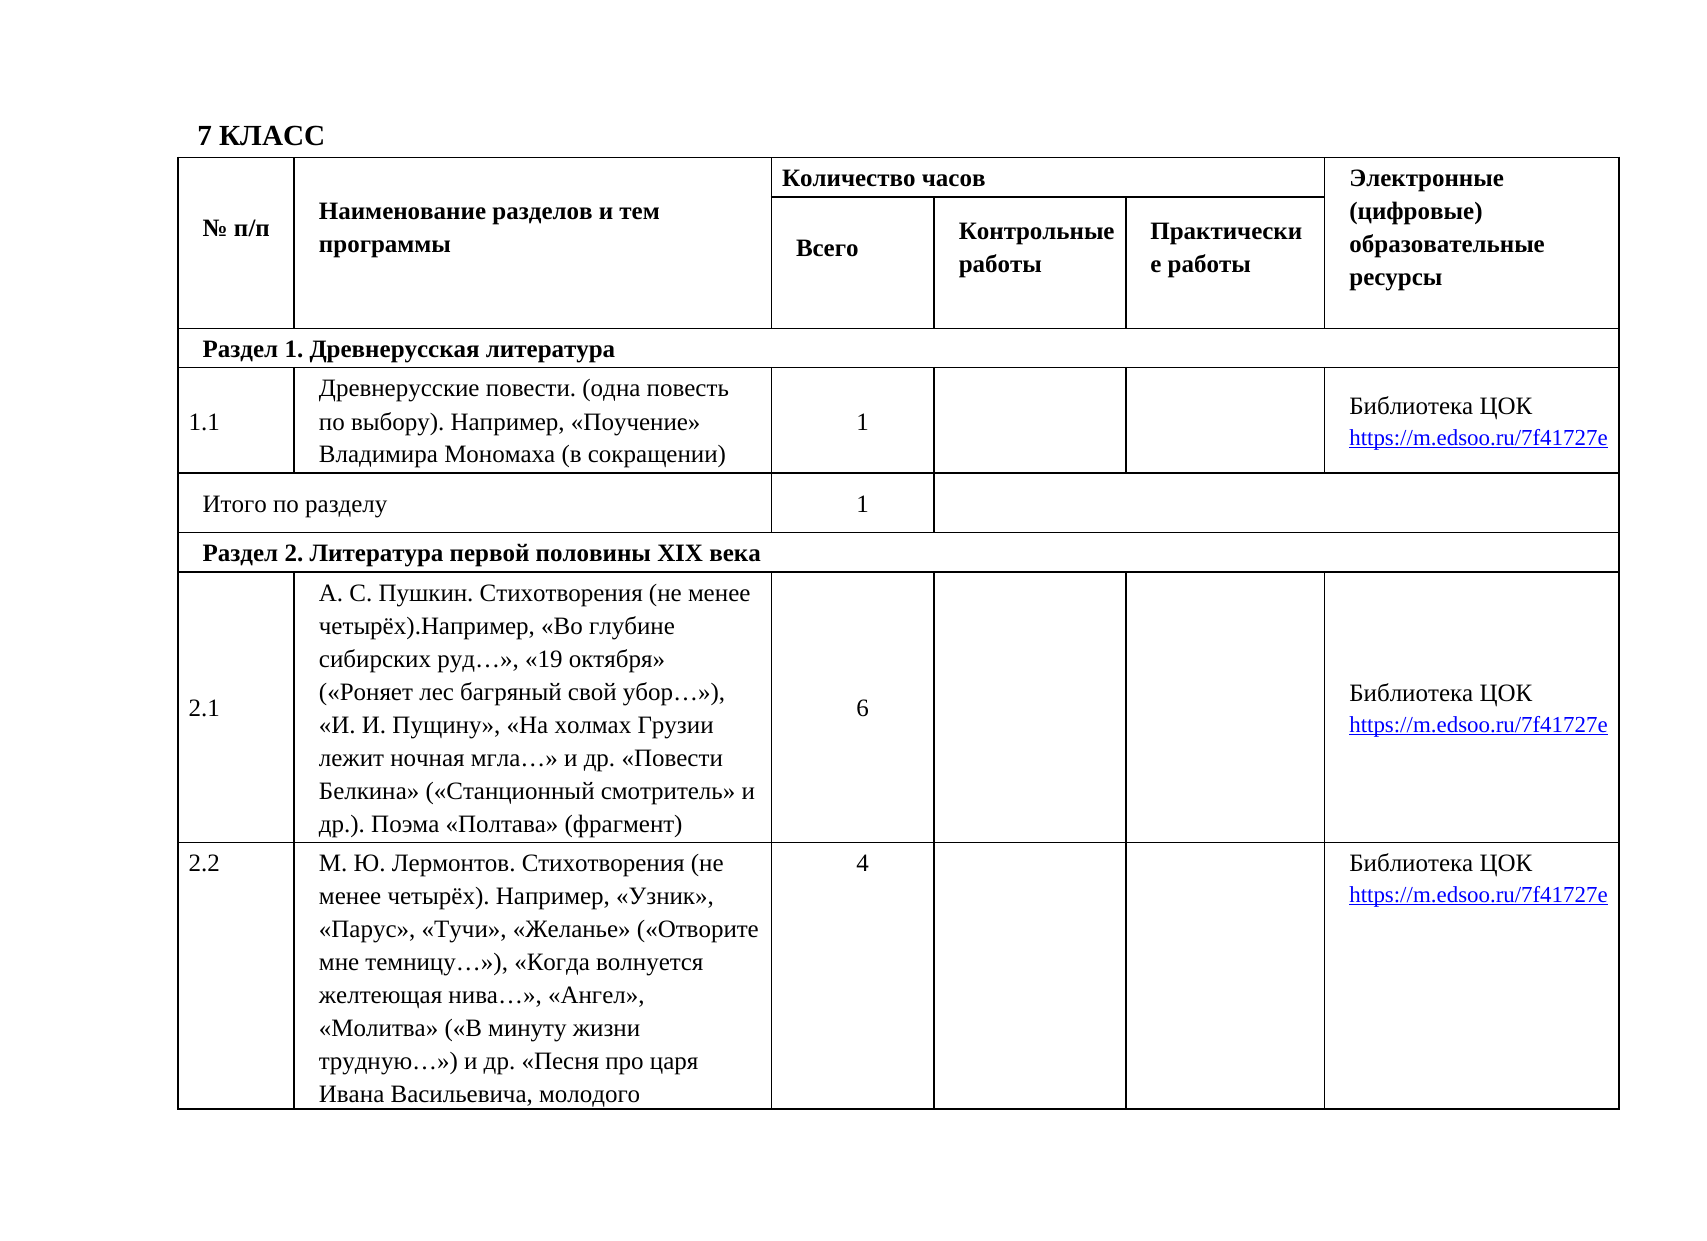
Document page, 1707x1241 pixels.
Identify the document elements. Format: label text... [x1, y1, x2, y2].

table_cell [935, 573, 1125, 842]
table_cell [1127, 368, 1324, 472]
table_cell А. С. Пушкин. Стихотворения (не менее четырёх).Например, «Во глубине сибирских руд…», «19 октября» («Роняет лес багряный свой убор…»), «И. И. Пущину», «На холмах Грузии лежит ночная мгла…» и др. «Повести Белкина» («Станционный смотритель» и др.). Поэма «Полтава» (фрагмент) [295, 573, 771, 842]
table_cell Раздел 2. Литература первой половины XIX века [179, 533, 1618, 571]
table_cell Библиотека ЦОК https://m.edsoo.ru/7f41727e [1325, 573, 1618, 842]
table_cell 1.1 [179, 368, 293, 472]
table_cell 1 [772, 368, 933, 472]
table_cell Древнерусские повести. (одна повесть по выбору). Например, «Поучение» Владимира Мономаха (в сокращении) [295, 368, 771, 472]
table_cell 2.1 [179, 573, 293, 842]
table_cell Библиотека ЦОК https://m.edsoo.ru/7f41727e [1325, 368, 1618, 472]
table_cell Раздел 1. Древнерусская литература [179, 329, 1618, 367]
table_header Количество часов [772, 158, 1324, 196]
table_cell 4 [772, 843, 933, 1108]
table_cell 6 [772, 573, 933, 842]
table_cell Всего [772, 198, 933, 327]
table_header № п/п [179, 158, 293, 327]
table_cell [295, 843, 771, 1108]
table_cell 1 [772, 474, 933, 532]
table_cell [935, 368, 1125, 472]
table_cell Контрольные работы [935, 198, 1125, 327]
table_cell [935, 474, 1618, 532]
table_cell [1127, 843, 1324, 1108]
text 7 КЛАСС [190, 118, 1618, 152]
table_cell [1127, 573, 1324, 842]
table_cell Практические работы [1127, 198, 1324, 327]
table_header Электронные (цифровые) образовательные ресурсы [1325, 158, 1618, 327]
table_cell [935, 843, 1125, 1108]
table_cell Итого по разделу [179, 474, 771, 532]
table_header Наименование разделов и тем программы [295, 158, 771, 327]
table_cell 2.2 [179, 843, 293, 1108]
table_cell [1325, 843, 1618, 1108]
